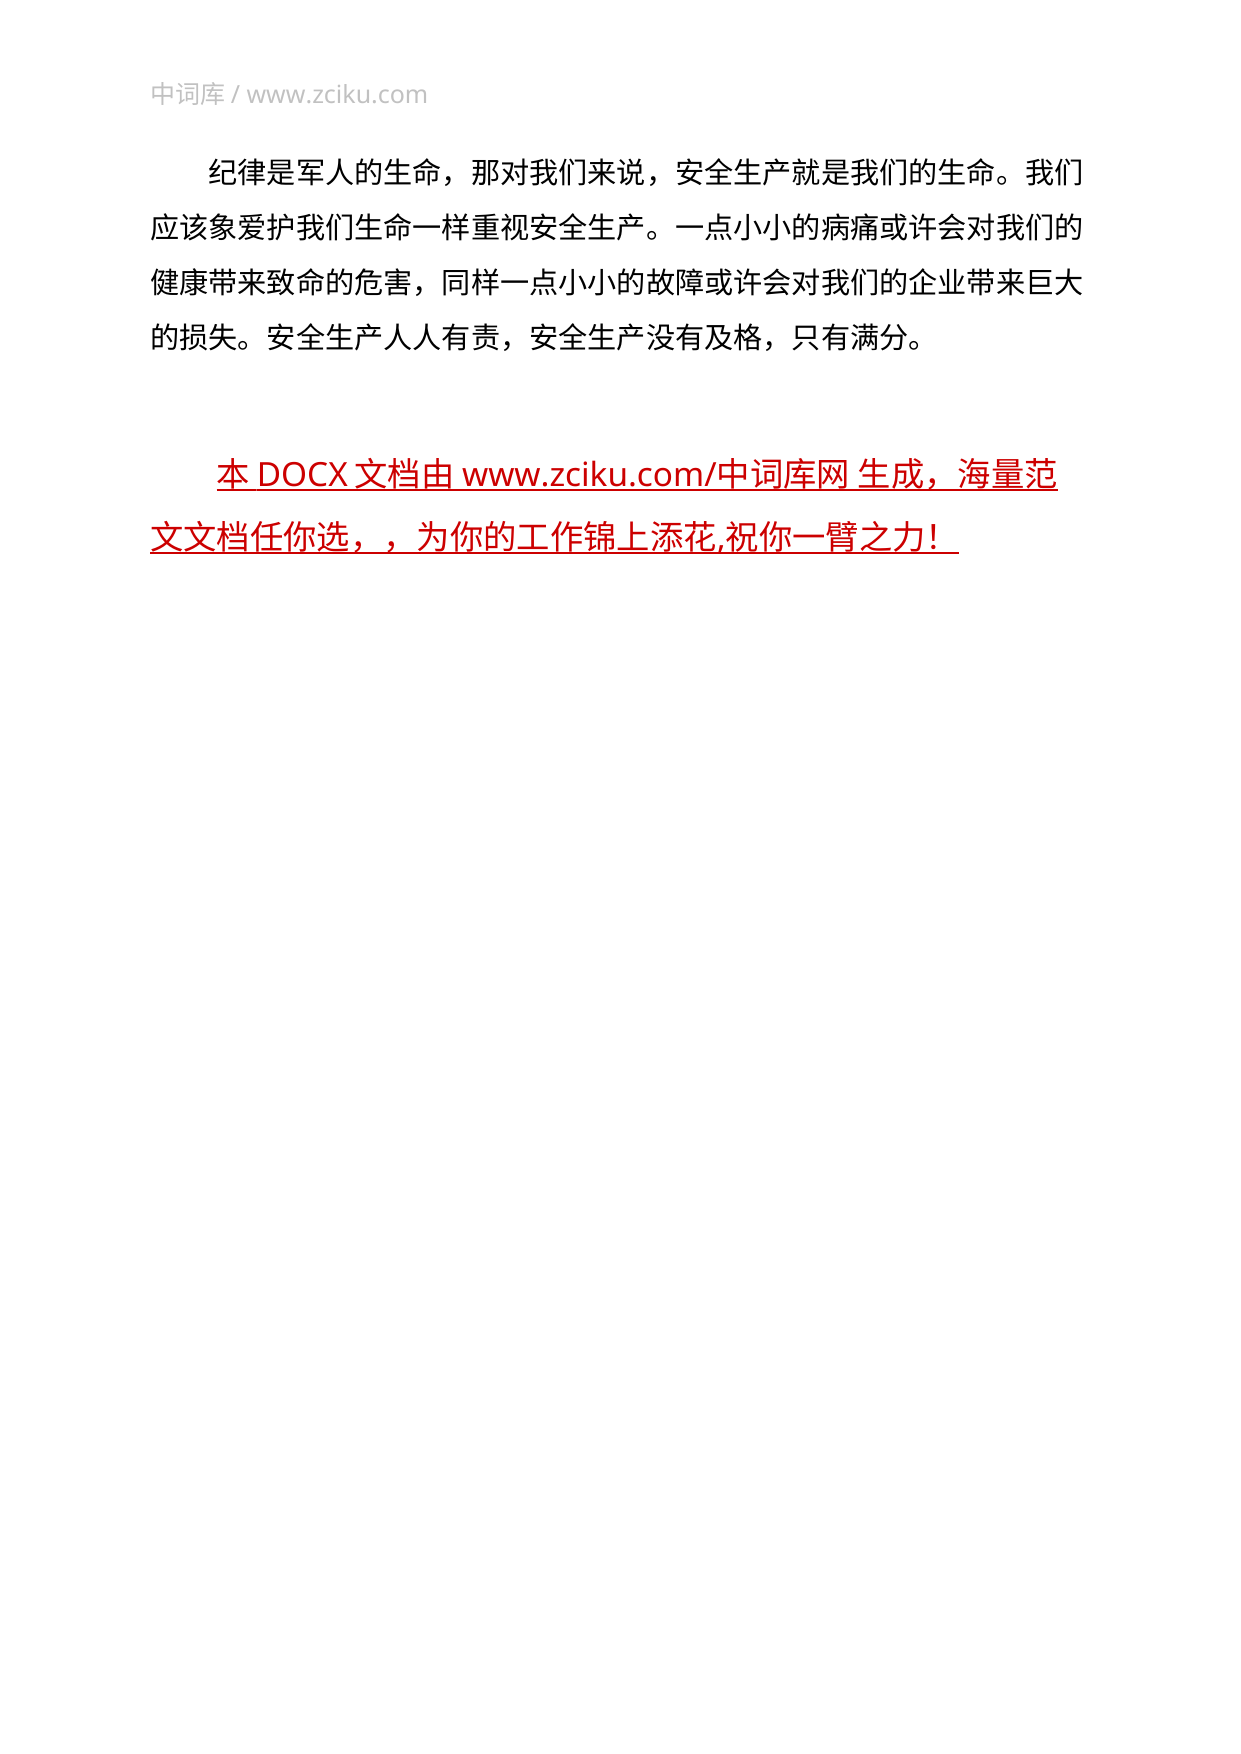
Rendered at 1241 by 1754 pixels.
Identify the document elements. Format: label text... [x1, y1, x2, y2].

text 纪律是军人的生命，那对我们来说，安全生产就是我们的生命。我们应该象爱护我们生命一样重视安全生产。一点小小的病痛或许会对我们的健康带来致命的危害，同样一点小小的故障或许会对我们的企业带来巨大的损失。安全生产人人有责，安全生产没有及格，只有满分。 [150, 150, 1090, 357]
text 本DOCX文档由 www.zciku.com/中词库网 生成，海量范文文档任你选，，为你的工作锦上添花,祝你一臂之力！ [150, 448, 1090, 559]
